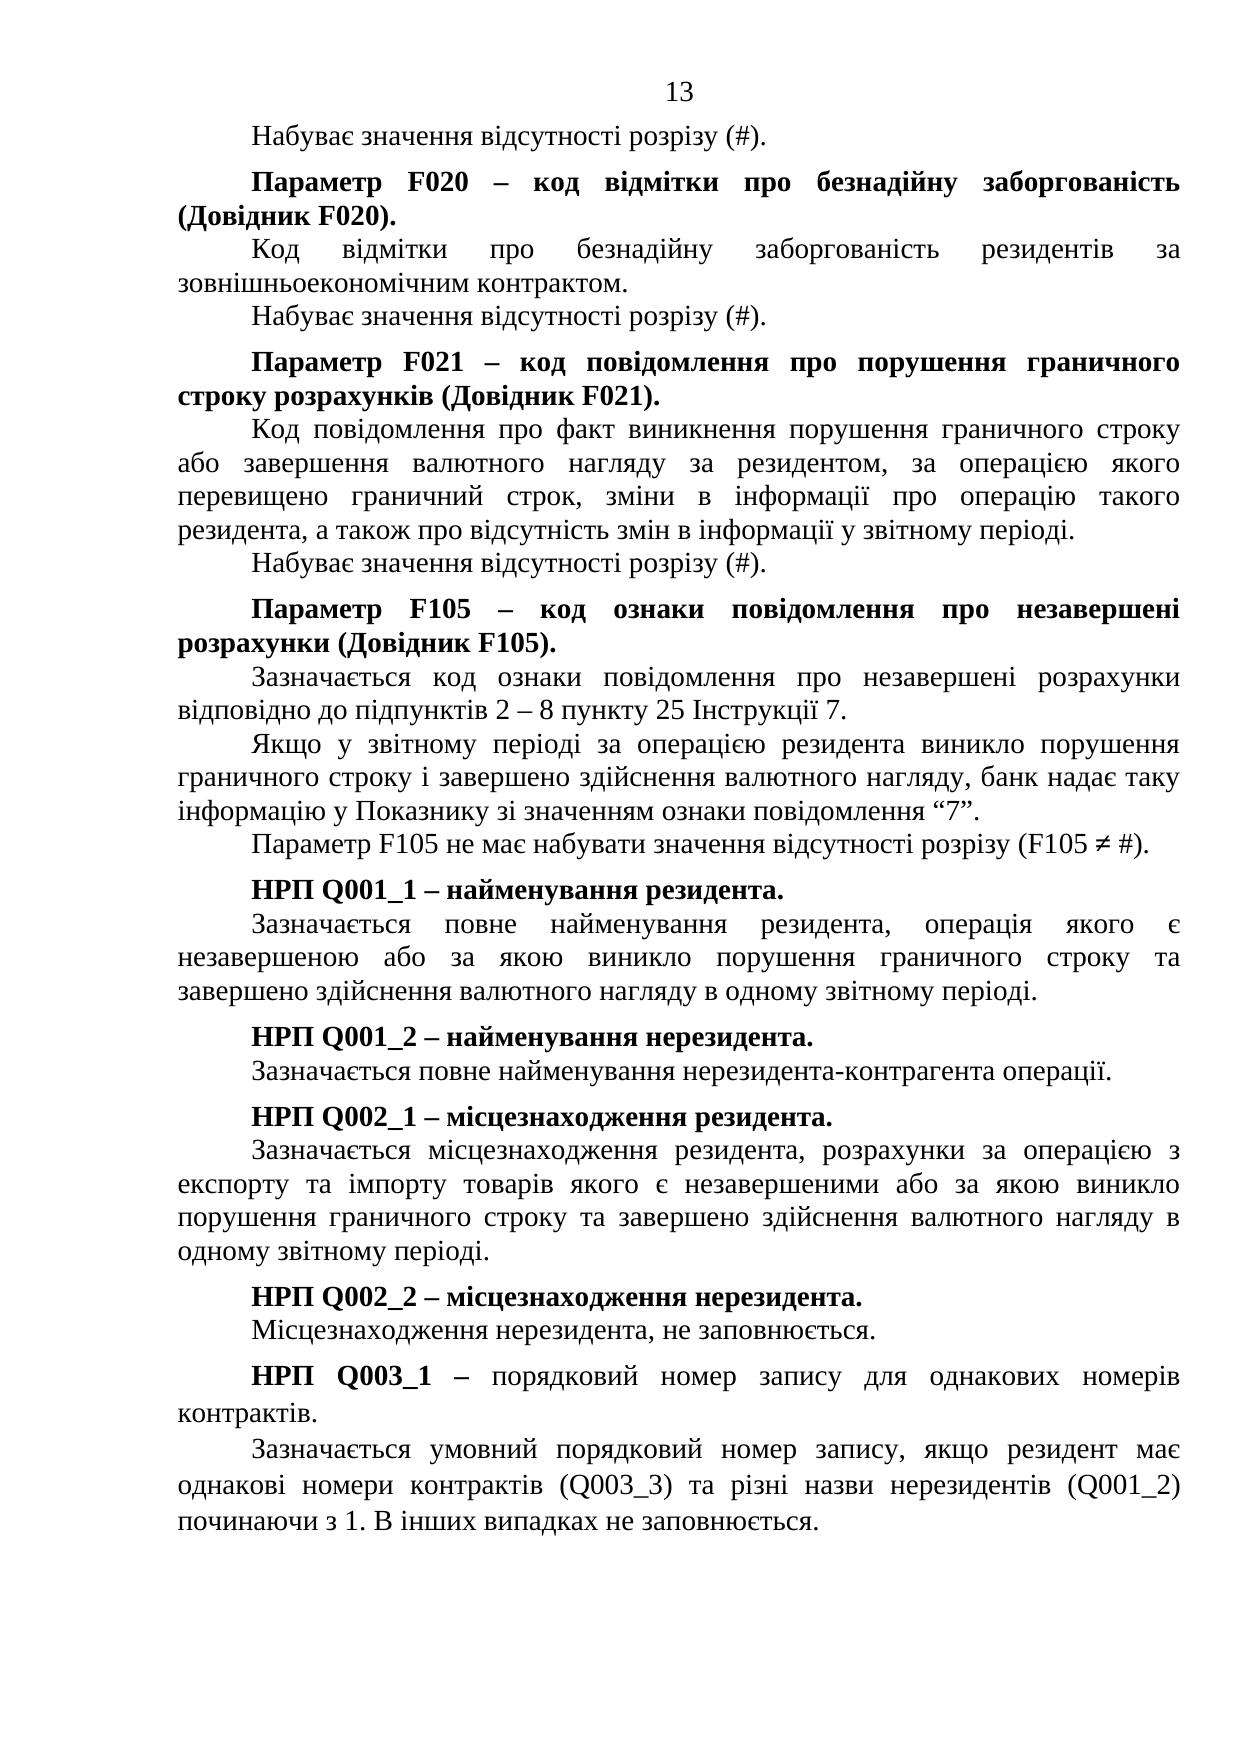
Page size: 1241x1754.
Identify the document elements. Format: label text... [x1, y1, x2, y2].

text НРП Q002_1 – місцезнаходження резидента. [177, 1099, 1181, 1132]
text Параметр F105 не має набувати значення відсутності розрізу (F105 ≠ #). [177, 826, 1181, 860]
text Зазначається повне найменування резидента, операція якого є незавершеною або за якою виникло порушення граничного строку та завершено здійснення валютного нагляду в одному звітному періоді. [177, 906, 1181, 1007]
text Код відмітки про безнадійну заборгованість резидентів за зовнішньоекономічним контрактом. [177, 231, 1181, 298]
text Якщо у звітному періоді за операцією резидента виникло порушення граничного строку і завершено здійснення валютного нагляду, банк надає таку інформацію у Показнику зі значенням ознаки повідомлення “7”. [177, 726, 1181, 826]
text Зазначається повне найменування нерезидента-контрагента операції. [177, 1053, 1181, 1086]
text Зазначається умовний порядковий номер запису, якщо резидент має однакові номери контрактів (Q003_3) та різні назви нерезидентів (Q001_2) починаючи з 1. В інших випадках не заповнюється. [177, 1431, 1181, 1537]
text Параметр F105 – код ознаки повідомлення про незавершені розрахунки (Довідник F105). [177, 592, 1181, 659]
text Параметр F020 – код відмітки про безнадійну заборгованість (Довідник F020). [177, 164, 1181, 231]
text Місцезнаходження нерезидента, не заповнюється. [177, 1312, 1181, 1346]
text Набуває значення відсутності розрізу (#). [177, 546, 1181, 579]
text НРП Q001_1 – найменування резидента. [177, 872, 1181, 906]
text Зазначається код ознаки повідомлення про незавершені розрахунки відповідно до підпунктів 2 – 8 пункту 25 Інструкції 7. [177, 659, 1181, 726]
text НРП Q002_2 – місцезнаходження нерезидента. [177, 1279, 1181, 1312]
text НРП Q003_1 – порядковий номер запису для однакових номерів контрактів. [177, 1358, 1181, 1428]
text Код повідомлення про факт виникнення порушення граничного строку або завершення валютного нагляду за резидентом, за операцією якого перевищено граничний строк, зміни в інформації про операцію такого резидента, а також про відсутність змін в інформації у звітному періоді. [177, 411, 1181, 546]
text Параметр F021 – код повідомлення про порушення граничного строку розрахунків (Довідник F021). [177, 344, 1181, 411]
text Набуває значення відсутності розрізу (#). [177, 118, 1181, 152]
text Зазначається місцезнаходження резидента, розрахунки за операцією з експорту та імпорту товарів якого є незавершеними або за якою виникло порушення граничного строку та завершено здійснення валютного нагляду в одному звітному періоді. [177, 1132, 1181, 1266]
text НРП Q001_2 – найменування нерезидента. [177, 1019, 1181, 1053]
text Набуває значення відсутності розрізу (#). [177, 298, 1181, 332]
